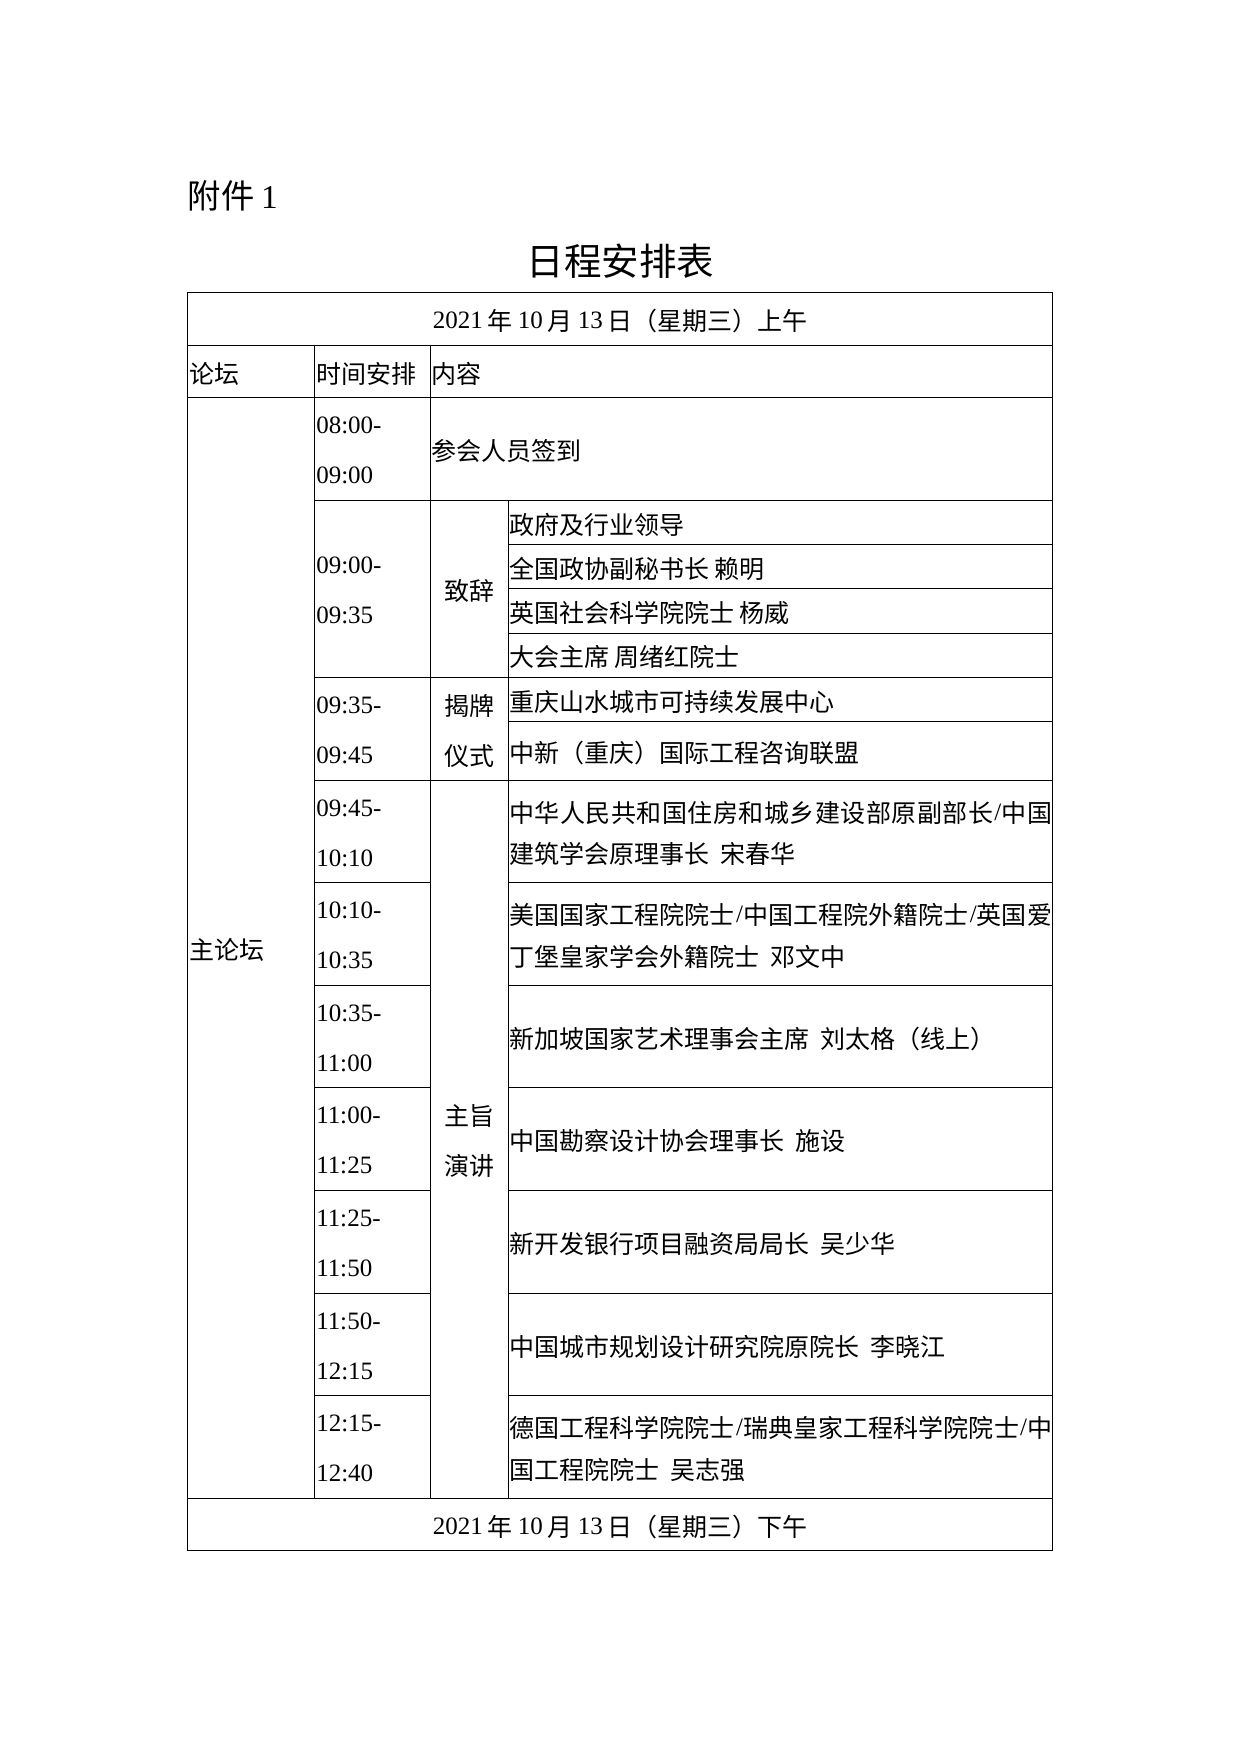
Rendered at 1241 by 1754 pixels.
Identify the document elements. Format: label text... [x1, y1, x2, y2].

table_cell 德国工程科学院院士/瑞典皇家工程科学院院士/中国工程院院士 吴志强 [509, 1396, 1052, 1498]
table_cell 致辞 [431, 501, 508, 677]
table_cell 10:35-11:00 [315, 986, 430, 1087]
table_cell 主论坛 [188, 398, 314, 1498]
table_cell 揭牌 仪式 [431, 678, 508, 779]
table_cell 中国城市规划设计研究院原院长 李晓江 [509, 1294, 1052, 1395]
table_cell 论坛 [188, 346, 314, 397]
table_header 2021年10月13日（星期三）上午 [188, 293, 1052, 344]
table_cell 中国勘察设计协会理事长 施设 [509, 1088, 1052, 1190]
table_cell 11:25-11:50 [315, 1191, 430, 1292]
table_cell 10:10-10:35 [315, 883, 430, 985]
table_cell 新开发银行项目融资局局长 吴少华 [509, 1191, 1052, 1292]
text 附件1 [187, 162, 1053, 227]
table_cell 参会人员签到 [431, 398, 1052, 500]
table_cell 11:00-11:25 [315, 1088, 430, 1190]
table_cell 08:00-09:00 [315, 398, 430, 500]
table_cell 12:15-12:40 [315, 1396, 430, 1498]
table_cell 中新（重庆）国际工程咨询联盟 [509, 722, 1052, 779]
table_cell 时间安排 [315, 346, 430, 397]
table_cell 中华人民共和国住房和城乡建设部原副部长/中国建筑学会原理事长 宋春华 [509, 781, 1052, 882]
table_cell 09:00-09:35 [315, 501, 430, 677]
text 日程安排表 [187, 227, 1053, 292]
table_cell 11:50-12:15 [315, 1294, 430, 1395]
table_cell 09:35-09:45 [315, 678, 430, 779]
table_cell 09:45-10:10 [315, 781, 430, 882]
table_cell 新加坡国家艺术理事会主席 刘太格（线上） [509, 986, 1052, 1087]
table_cell 2021年10月13日（星期三）下午 [188, 1499, 1052, 1550]
table_cell 大会主席 周绪红院士 [509, 634, 1052, 677]
table_cell 全国政协副秘书长 赖明 [509, 545, 1052, 588]
table_cell 内容 [431, 346, 1052, 397]
table_cell 政府及行业领导 [509, 501, 1052, 544]
table_cell 重庆山水城市可持续发展中心 [509, 678, 1052, 721]
table_cell 英国社会科学院院士 杨威 [509, 589, 1052, 633]
table_cell 美国国家工程院院士/中国工程院外籍院士/英国爱丁堡皇家学会外籍院士 邓文中 [509, 883, 1052, 985]
table_cell 主旨 演讲 [431, 781, 508, 1498]
